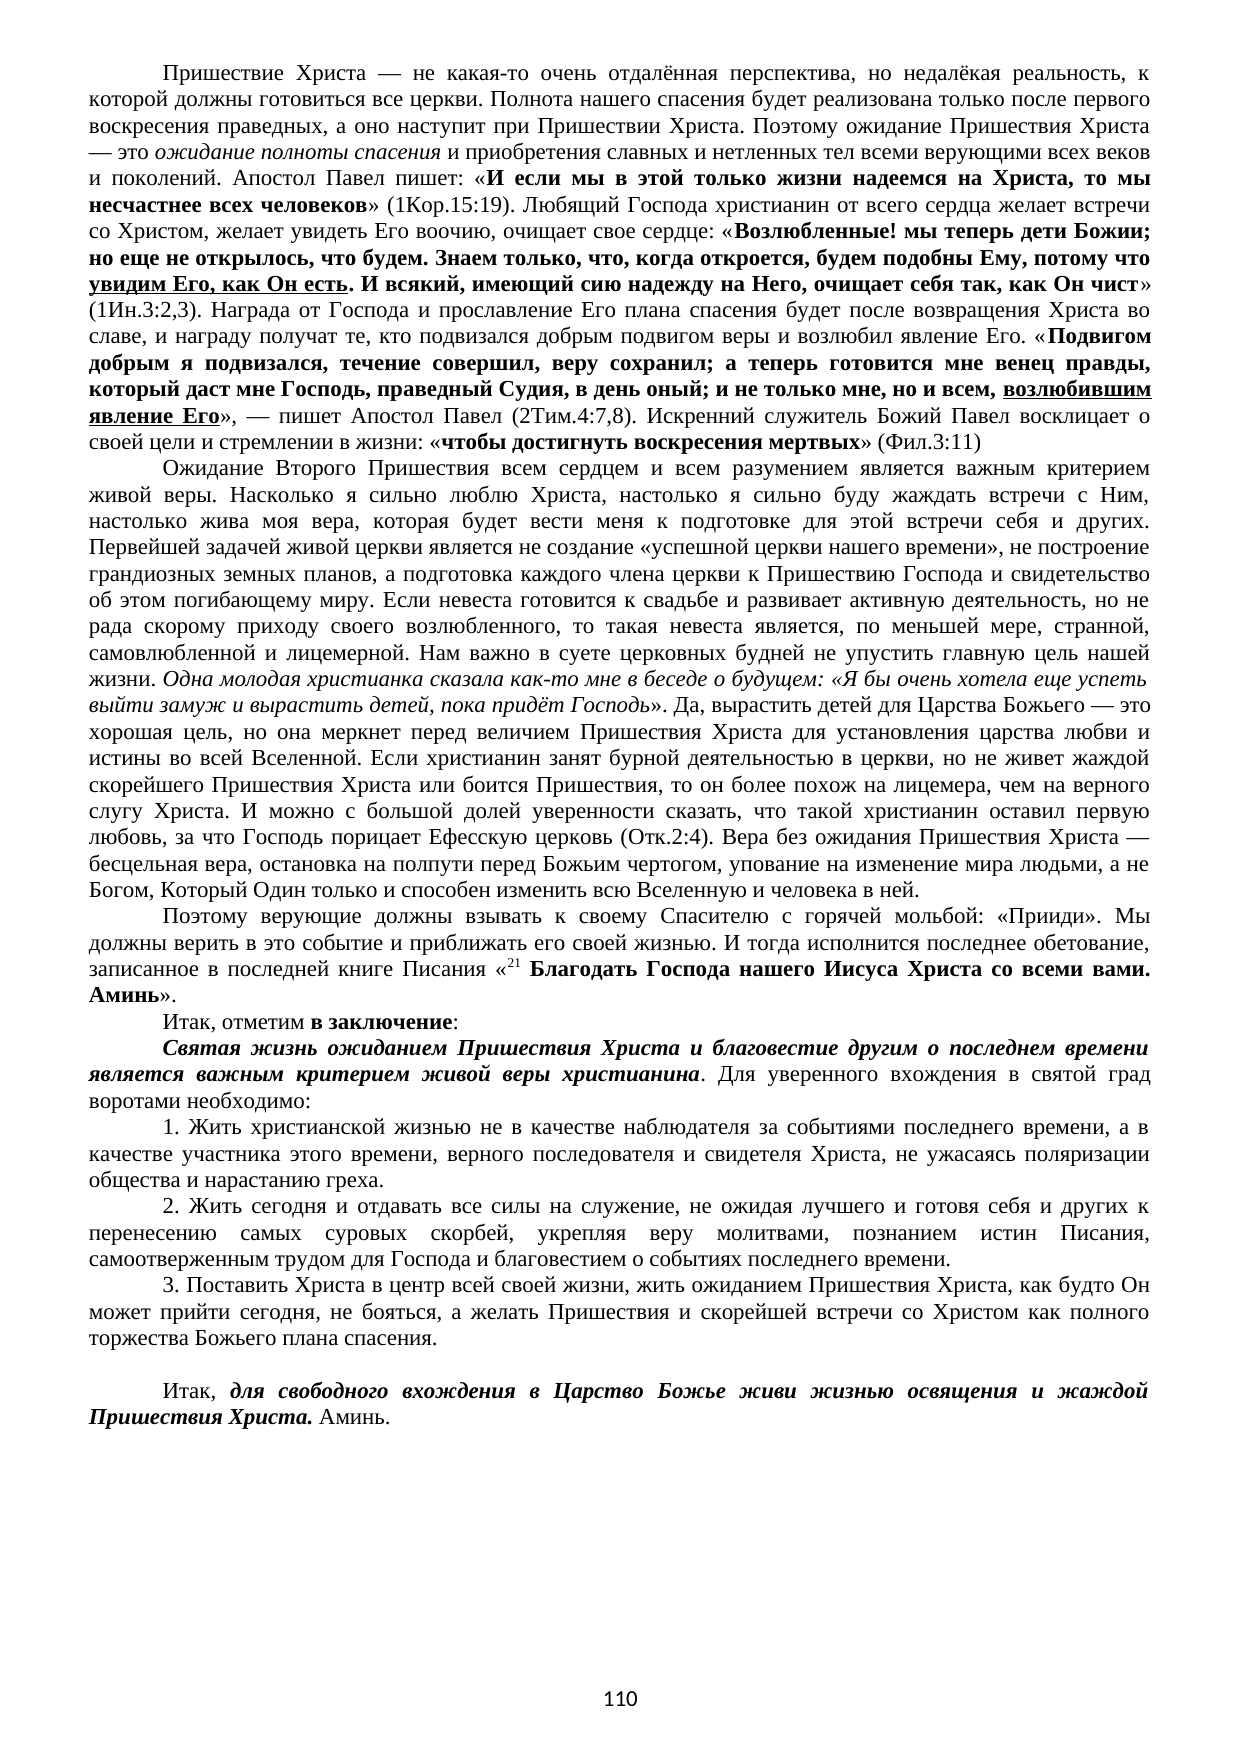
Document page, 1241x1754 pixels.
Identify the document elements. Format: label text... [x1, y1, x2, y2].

text Поэтому верующие должны взывать к своему Спасителю с горячей мольбой: «Прииди». Мы должны верить в это событие и приближать его своей жизнью. И тогда исполнится последнее обетование, записанное в последней книге Писания «21 Благодать Господа нашего Иисуса Христа со всеми вами. Аминь». [89, 902, 1152, 1008]
text Святая жизнь ожиданием Пришествия Христа и благовестие другим о последнем времени является важным критерием живой веры христианина. Для уверенного вхождения в святой град воротами необходимо: [89, 1034, 1152, 1113]
text Ожидание Второго Пришествия всем сердцем и всем разумением является важным критерием живой веры. Насколько я сильно люблю Христа, настолько я сильно буду жаждать встречи с Ним, настолько жива моя вера, которая будет вести меня к подготовке для этой встречи себя и других. Первейшей задачей живой церкви является не создание «успешной церкви нашего времени», не построение грандиозных земных планов, а подготовка каждого члена церкви к Пришествию Господа и свидетельство об этом погибающему миру. Если невеста готовится к свадьбе и развивает активную деятельность, но не рада скорому приходу своего возлюбленного, то такая невеста является, по меньшей мере, странной, самовлюбленной и лицемерной. Нам важно в суете церковных будней не упустить главную цель нашей жизни. Одна молодая христианка сказала как-то мне в беседе о будущем: «Я бы очень хотела еще успеть выйти замуж и вырастить детей, пока придёт Господь». Да, вырастить детей для Царства Божьего — это хорошая цель, но она меркнет перед величием Пришествия Христа для установления царства любви и истины во всей Вселенной. Если христианин занят бурной деятельностью в церкви, но не живет жаждой скорейшего Пришествия Христа или боится Пришествия, то он более похож на лицемера, чем на верного слугу Христа. И можно с большой долей уверенности сказать, что такой христианин оставил первую любовь, за что Господь порицает Ефесскую церковь (Отк.2:4). Вера без ожидания Пришествия Христа — бесцельная вера, остановка на полпути перед Божьим чертогом, упование на изменение мира людьми, а не Богом, Который Один только и способен изменить всю Вселенную и человека в ней. [89, 454, 1152, 902]
text Итак, отметим в заключение: [89, 1008, 1152, 1034]
text Пришествие Христа — не какая-то очень отдалённая перспектива, но недалёкая реальность, к которой должны готовиться все церкви. Полнота нашего спасения будет реализована только после первого воскресения праведных, а оно наступит при Пришествии Христа. Поэтому ожидание Пришествия Христа — это ожидание полноты спасения и приобретения славных и нетленных тел всеми верующими всех веков и поколений. Апостол Павел пишет: «И если мы в этой только жизни надеемся на Христа, то мы несчастнее всех человеков» (1Кор.15:19). Любящий Господа христианин от всего сердца желает встречи со Христом, желает увидеть Его воочию, очищает свое сердце: «Возлюбленные! мы теперь дети Божии; но еще не открылось, что будем. Знаем только, что, когда откроется, будем подобны Ему, потому что увидим Его, как Он есть. И всякий, имеющий сию надежду на Него, очищает себя так, как Он чист» (1Ин.3:2,3). Награда от Господа и прославление Его плана спасения будет после возвращения Христа во славе, и награду получат те, кто подвизался добрым подвигом веры и возлюбил явление Его. «Подвигом добрым я подвизался, течение совершил, веру сохранил; а теперь готовится мне венец правды, который даст мне Господь, праведный Судия, в день оный; и не только мне, но и всем, возлюбившим явление Его», — пишет Апостол Павел (2Тим.4:7,8). Искренний служитель Божий Павел восклицает о своей цели и стремлении в жизни: «чтобы достигнуть воскресения мертвых» (Фил.3:11) [89, 59, 1152, 454]
text Итак, для свободного вхождения в Царство Божье живи жизнью освящения и жаждой Пришествия Христа. Аминь. [89, 1377, 1152, 1429]
text 2. Жить сегодня и отдавать все силы на служение, не ожидая лучшего и готовя себя и других к перенесению самых суровых скорбей, укрепляя веру молитвами, познанием истин Писания, самоотверженным трудом для Господа и благовестием о событиях последнего времени. [89, 1192, 1152, 1271]
text 3. Поставить Христа в центр всей своей жизни, жить ожиданием Пришествия Христа, как будто Он может прийти сегодня, не бояться, а желать Пришествия и скорейшей встречи со Христом как полного торжества Божьего плана спасения. [89, 1271, 1152, 1350]
text 1. Жить христианской жизнью не в качестве наблюдателя за событиями последнего времени, а в качестве участника этого времени, верного последователя и свидетеля Христа, не ужасаясь поляризации общества и нарастанию греха. [89, 1113, 1152, 1192]
